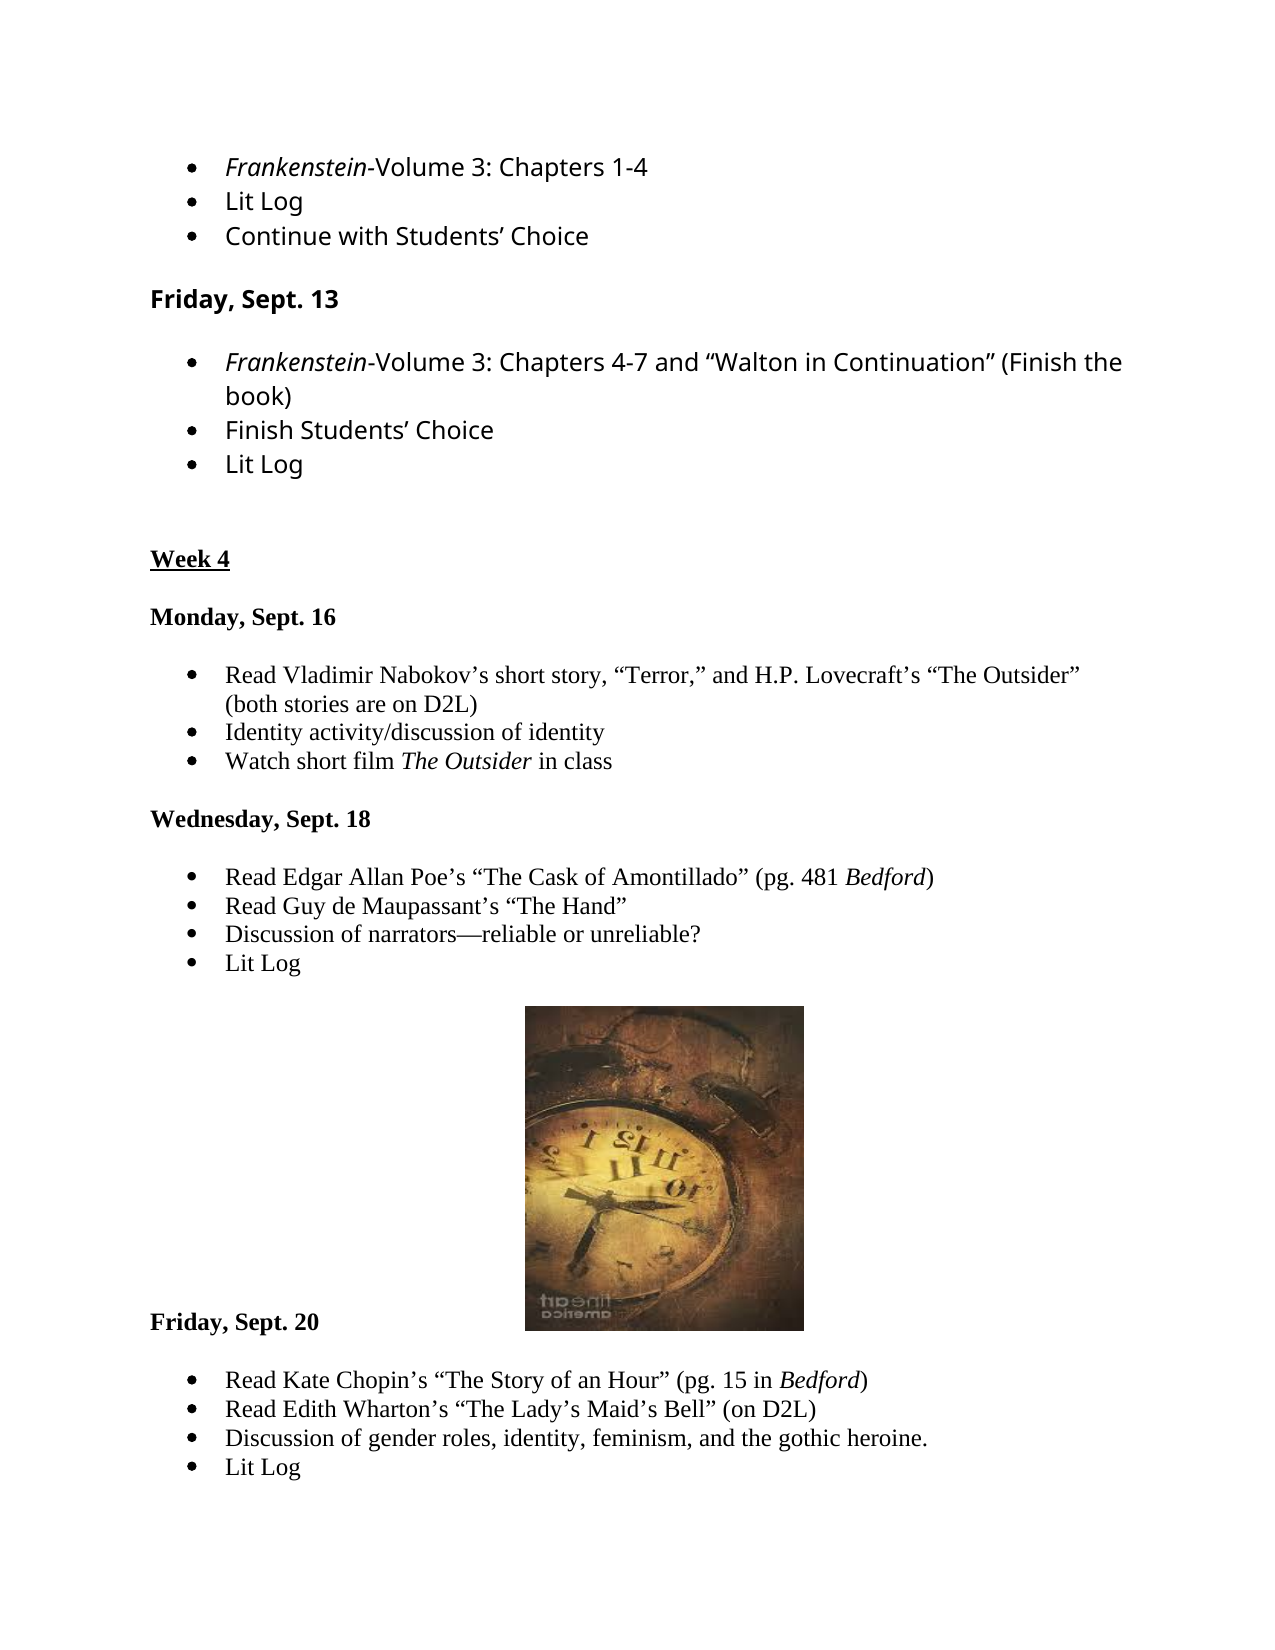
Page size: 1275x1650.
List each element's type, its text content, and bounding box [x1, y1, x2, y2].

list Lit Log [187, 948, 1125, 977]
list Watch short film The Outsider in class [187, 746, 1125, 775]
list Frankenstein-Volume 3: Chapters 4-7 and “Walton in Continuation” (Finish the book) [187, 344, 1125, 413]
list Continue with Students’ Choice [187, 218, 1125, 252]
list Read Edith Wharton’s “The Lady’s Maid’s Bell” (on D2L) [187, 1394, 1125, 1423]
list Discussion of narrators—reliable or unreliable? [187, 919, 1125, 948]
picture [525, 1006, 804, 1331]
list Lit Log [187, 1452, 1125, 1480]
text Monday, Sept. 16 [150, 602, 1125, 631]
list Read Guy de Maupassant’s “The Hand” [187, 891, 1125, 919]
text Friday, Sept. 13 [150, 281, 1125, 315]
list Finish Students’ Choice [187, 413, 1125, 447]
list Lit Log [187, 447, 1125, 515]
list Frankenstein-Volume 3: Chapters 1-4 [187, 150, 1125, 184]
list Discussion of gender roles, identity, feminism, and the gothic heroine. [187, 1423, 1125, 1452]
text Week 4 [150, 544, 1125, 573]
text Wednesday, Sept. 18 [150, 804, 1125, 833]
list Read Kate Chopin’s “The Story of an Hour” (pg. 15 in Bedford) [187, 1365, 1125, 1394]
list Lit Log [187, 184, 1125, 218]
list Identity activity/discussion of identity [187, 717, 1125, 746]
list Read Edgar Allan Poe’s “The Cask of Amontillado” (pg. 481 Bedford) [187, 862, 1125, 891]
list Read Vladimir Nabokov’s short story, “Terror,” and H.P. Lovecraft’s “The Outsider” (both stories are on D2L) [187, 660, 1125, 717]
